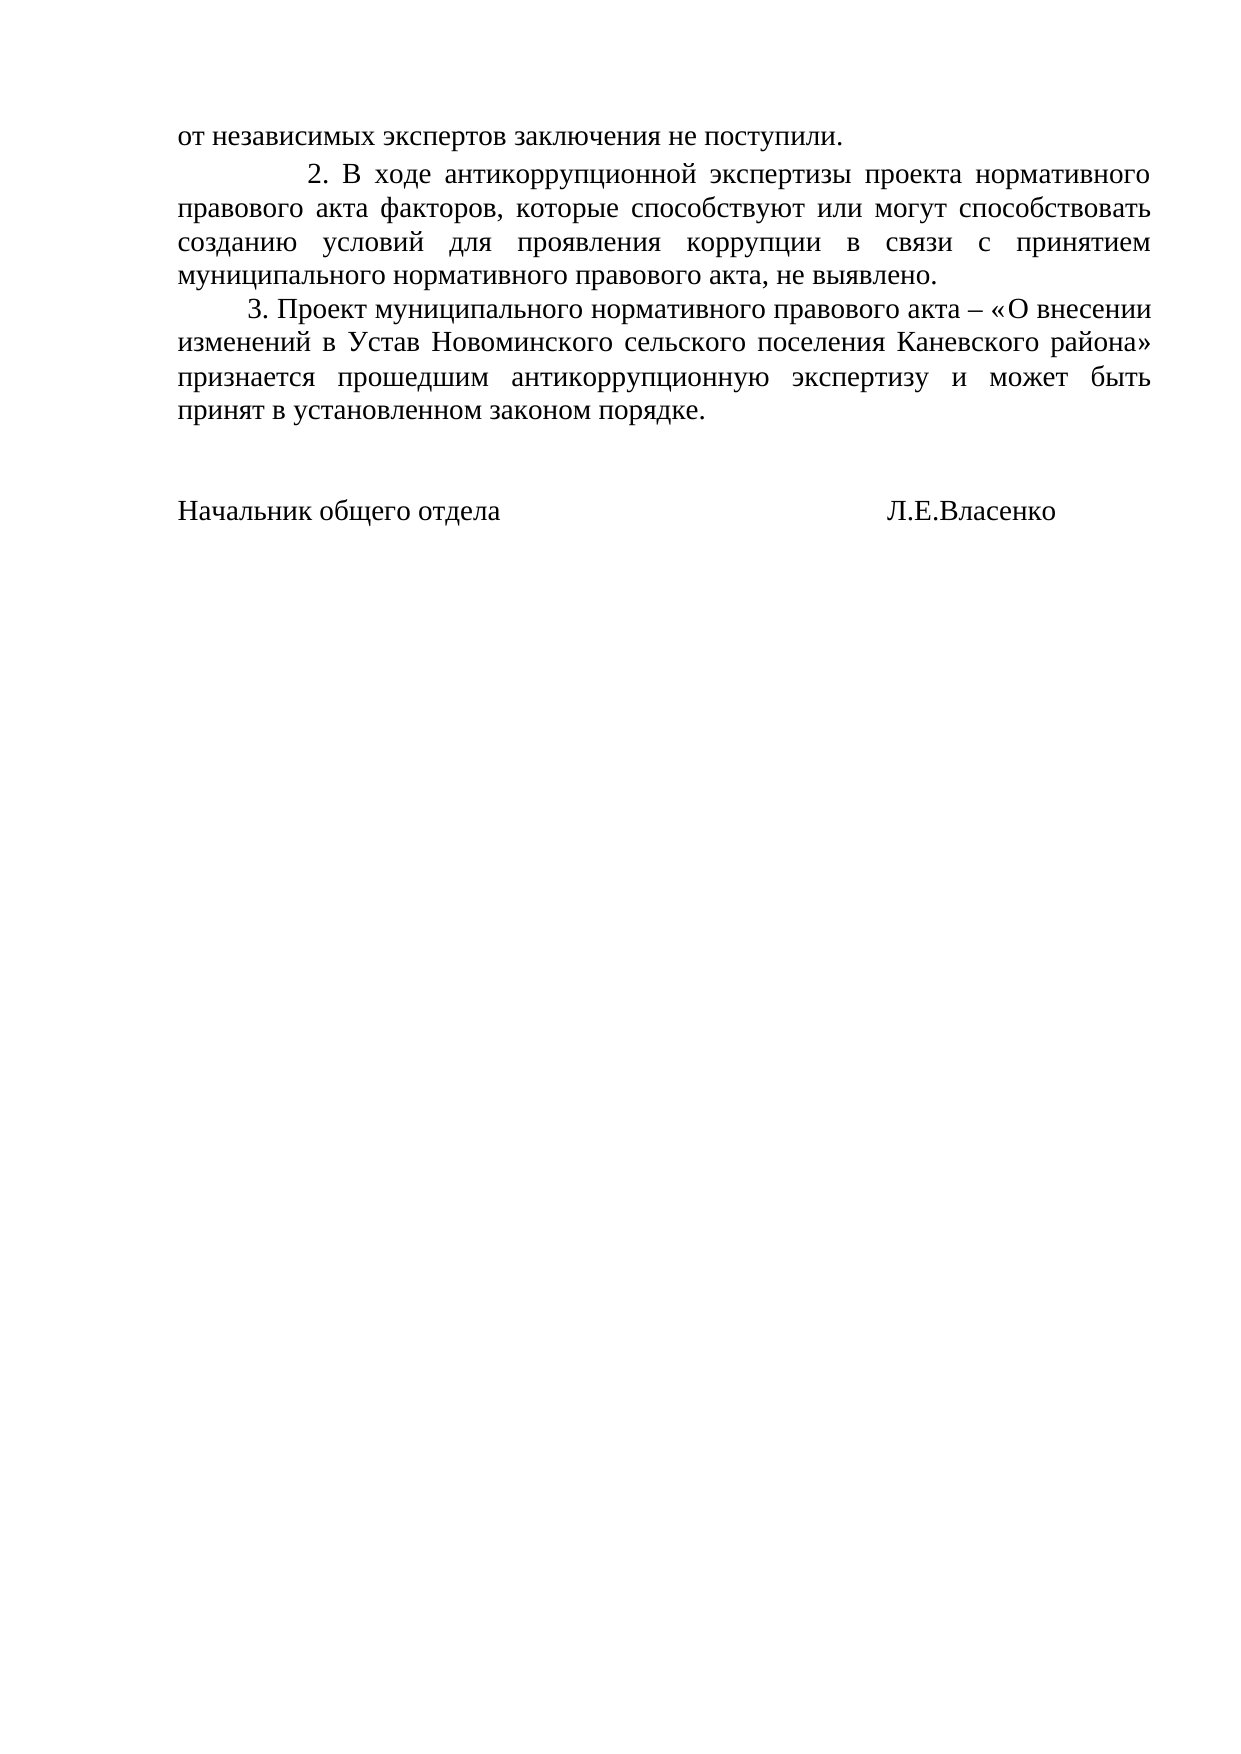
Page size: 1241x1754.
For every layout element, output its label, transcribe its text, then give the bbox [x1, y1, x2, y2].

subtitle 3. Проект муниципального нормативного правового акта – «О внесении изменений в Устав Новоминского сельского поселения Каневского района» признается прошедшим антикоррупционную экспертизу и может быть принят в установленном законом порядке. [177, 291, 1152, 426]
list 2. В ходе антикоррупционной экспертизы проекта нормативного правового акта факторов, которые способствуют или могут способствовать созданию условий для проявления коррупции в связи с принятием муниципального нормативного правового акта, не выявлено. [177, 157, 1152, 291]
text Начальник общего отдела Л.Е.Власенко [177, 493, 1152, 527]
text от независимых экспертов заключения не поступили. [177, 118, 1152, 152]
